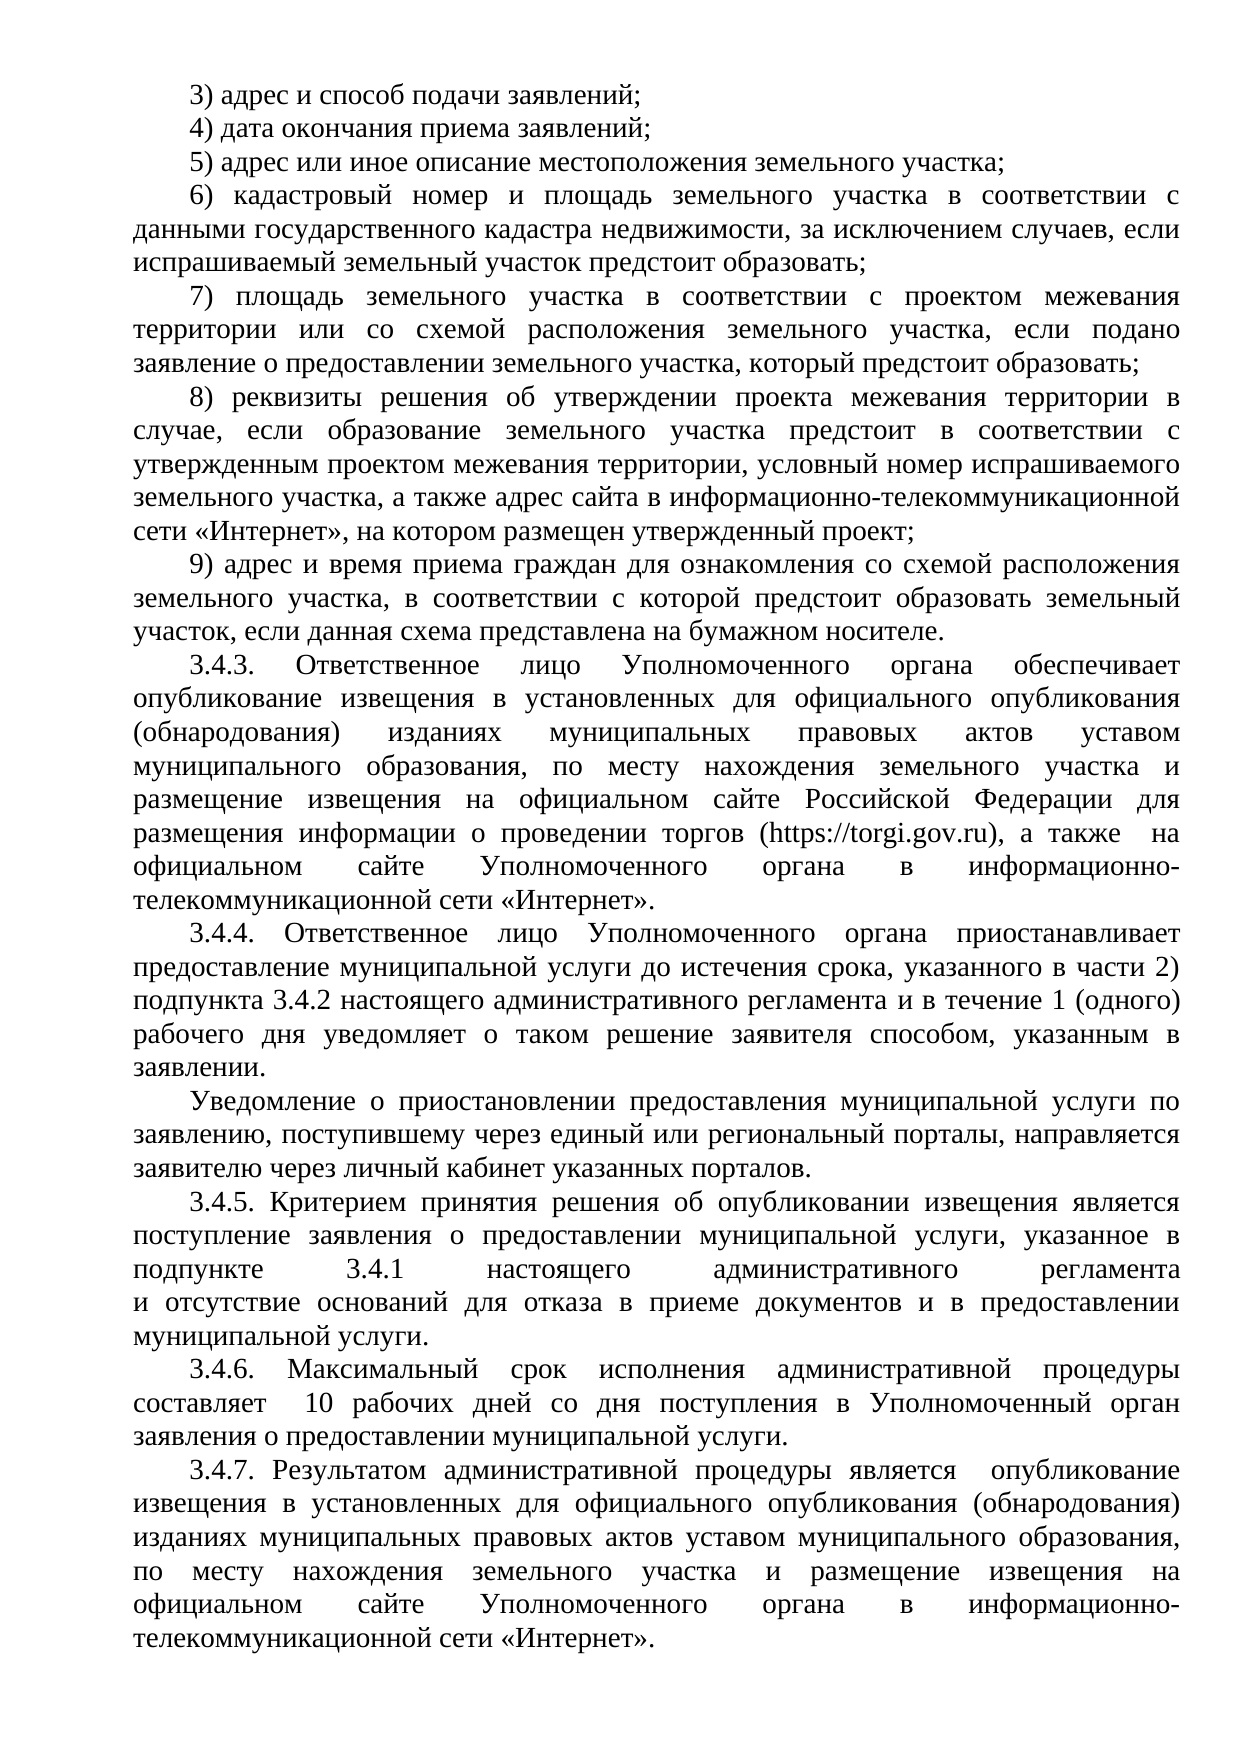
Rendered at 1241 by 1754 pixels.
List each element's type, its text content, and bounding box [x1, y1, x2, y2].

text 8) реквизиты решения об утверждении проекта межевания территории в случае, если образование земельного участка предстоит в соответствии с утвержденным проектом межевания территории, условный номер испрашиваемого земельного участка, а также адрес сайта в информационно-телекоммуникационной сети «Интернет», на котором размещен утвержденный проект; [133, 379, 1181, 546]
text Уведомление о приостановлении предоставления муниципальной услуги по заявлению, поступившему через единый или региональный порталы, направляется заявителю через личный кабинет указанных порталов. [133, 1083, 1181, 1184]
text 3.4.3. Ответственное лицо Уполномоченного органа обеспечивает опубликование извещения в установленных для официального опубликования (обнародования) изданиях муниципальных правовых актов уставом муниципального образования, по месту нахождения земельного участка и размещение извещения на официальном сайте Российской Федерации для размещения информации о проведении торгов (https://torgi.gov.ru), а также на официальном сайте Уполномоченного органа в информационно-телекоммуникационной сети «Интернет». [133, 647, 1181, 915]
text 3.4.5. Критерием принятия решения об опубликовании извещения является поступление заявления о предоставлении муниципальной услуги, указанное в подпункте 3.4.1 настоящего административного регламента и отсутствие оснований для отказа в приеме документов и в предоставлении муниципальной услуги. [133, 1184, 1181, 1351]
text 5) адрес или иное описание местоположения земельного участка; [133, 144, 1181, 177]
text 3.4.6. Максимальный срок исполнения административной процедуры составляет 10 рабочих дней со дня поступления в Уполномоченный орган заявления о предоставлении муниципальной услуги. [133, 1351, 1181, 1452]
text 3) адрес и способ подачи заявлений; [133, 77, 1181, 110]
text 3.4.7. Результатом административной процедуры является опубликование извещения в установленных для официального опубликования (обнародования) изданиях муниципальных правовых актов уставом муниципального образования, по месту нахождения земельного участка и размещение извещения на официальном сайте Уполномоченного органа в информационно-телекоммуникационной сети «Интернет». [133, 1452, 1181, 1653]
text 4) дата окончания приема заявлений; [133, 110, 1181, 144]
text 9) адрес и время приема граждан для ознакомления со схемой расположения земельного участка, в соответствии с которой предстоит образовать земельный участок, если данная схема представлена на бумажном носителе. [133, 546, 1181, 647]
text 7) площадь земельного участка в соответствии с проектом межевания территории или со схемой расположения земельного участка, если подано заявление о предоставлении земельного участка, который предстоит образовать; [133, 278, 1181, 379]
text 3.4.4. Ответственное лицо Уполномоченного органа приостанавливает предоставление муниципальной услуги до истечения срока, указанного в части 2) подпункта 3.4.2 настоящего административного регламента и в течение 1 (одного) рабочего дня уведомляет о таком решение заявителя способом, указанным в заявлении. [133, 915, 1181, 1083]
text 6) кадастровый номер и площадь земельного участка в соответствии с данными государственного кадастра недвижимости, за исключением случаев, если испрашиваемый земельный участок предстоит образовать; [133, 177, 1181, 278]
